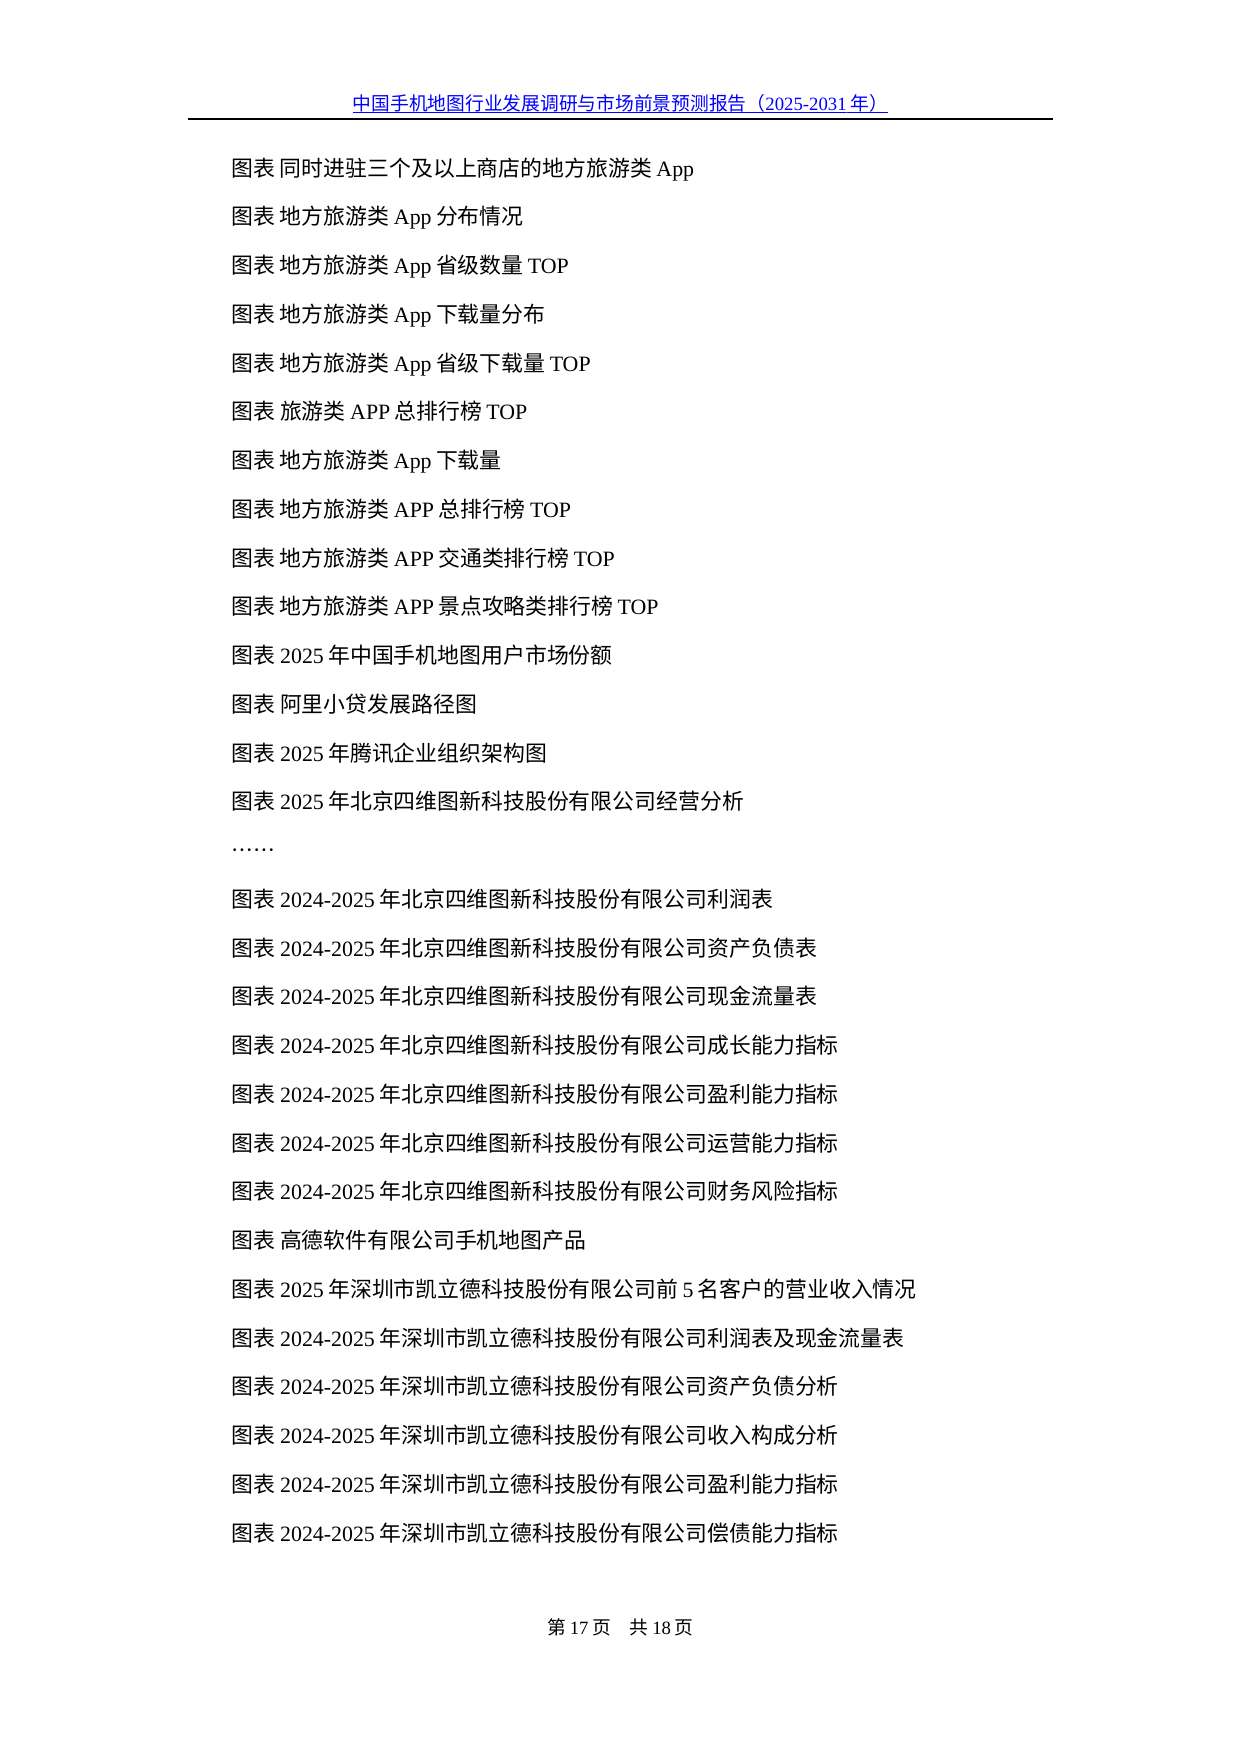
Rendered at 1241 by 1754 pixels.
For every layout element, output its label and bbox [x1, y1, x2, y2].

text [187, 150, 1053, 1548]
